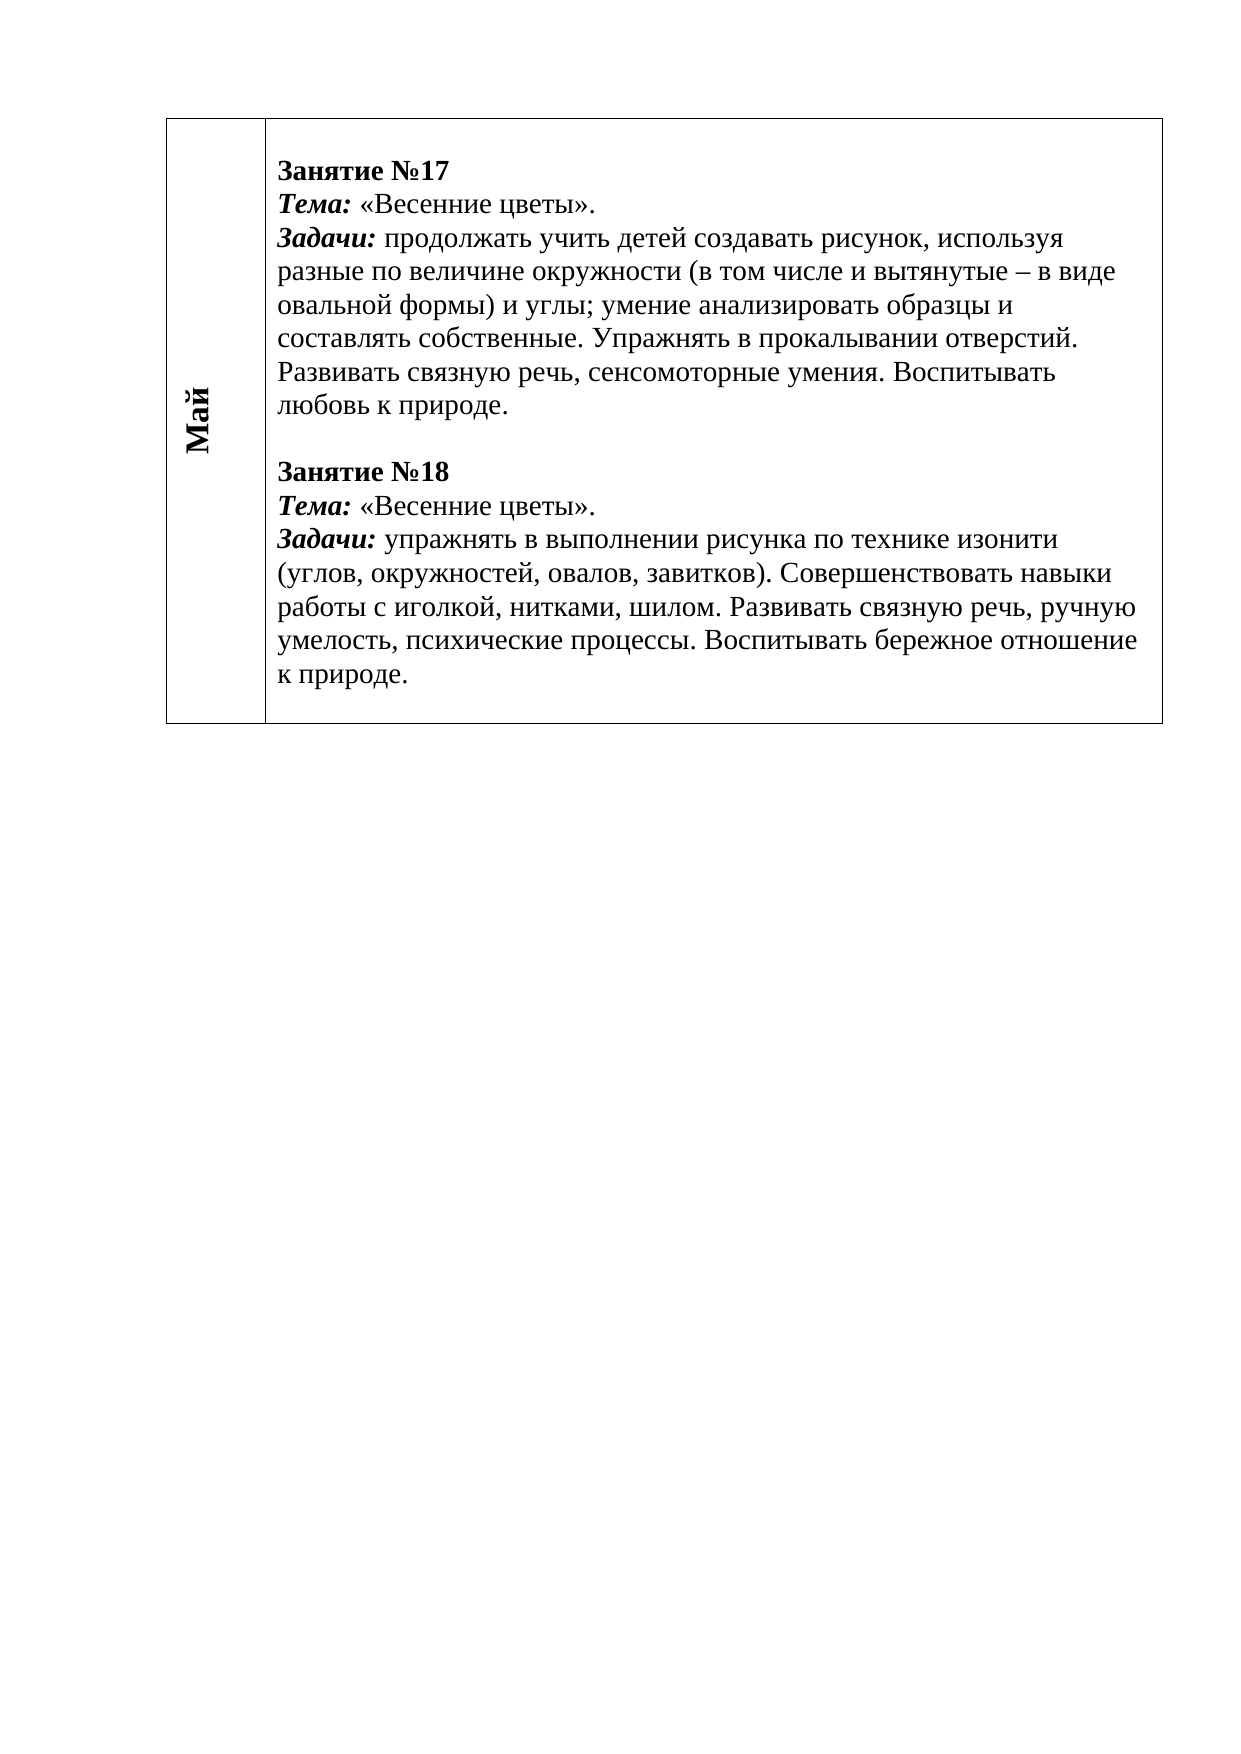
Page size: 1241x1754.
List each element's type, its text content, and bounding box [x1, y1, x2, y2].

table_cell Май [167, 119, 265, 723]
table_cell Занятие №17 Тема: «Весенние цветы». Задачи: продолжать учить детей создавать рисунок, используя разные по величине окружности (в том числе и вытянутые – в виде овальной формы) и углы; умение анализировать образцы и составлять собственные. Упражнять в прокалывании отверстий. Развивать связную речь, сенсомоторные умения. Воспитывать любовь к природе. Занятие №18 Тема: «Весенние цветы». Задачи: упражнять в выполнении рисунка по технике изонити (углов, окружностей, овалов, завитков). Совершенствовать навыки работы с иголкой, нитками, шилом. Развивать связную речь, ручную умелость, психические процессы. Воспитывать бережное отношение к природе. [266, 119, 1162, 723]
